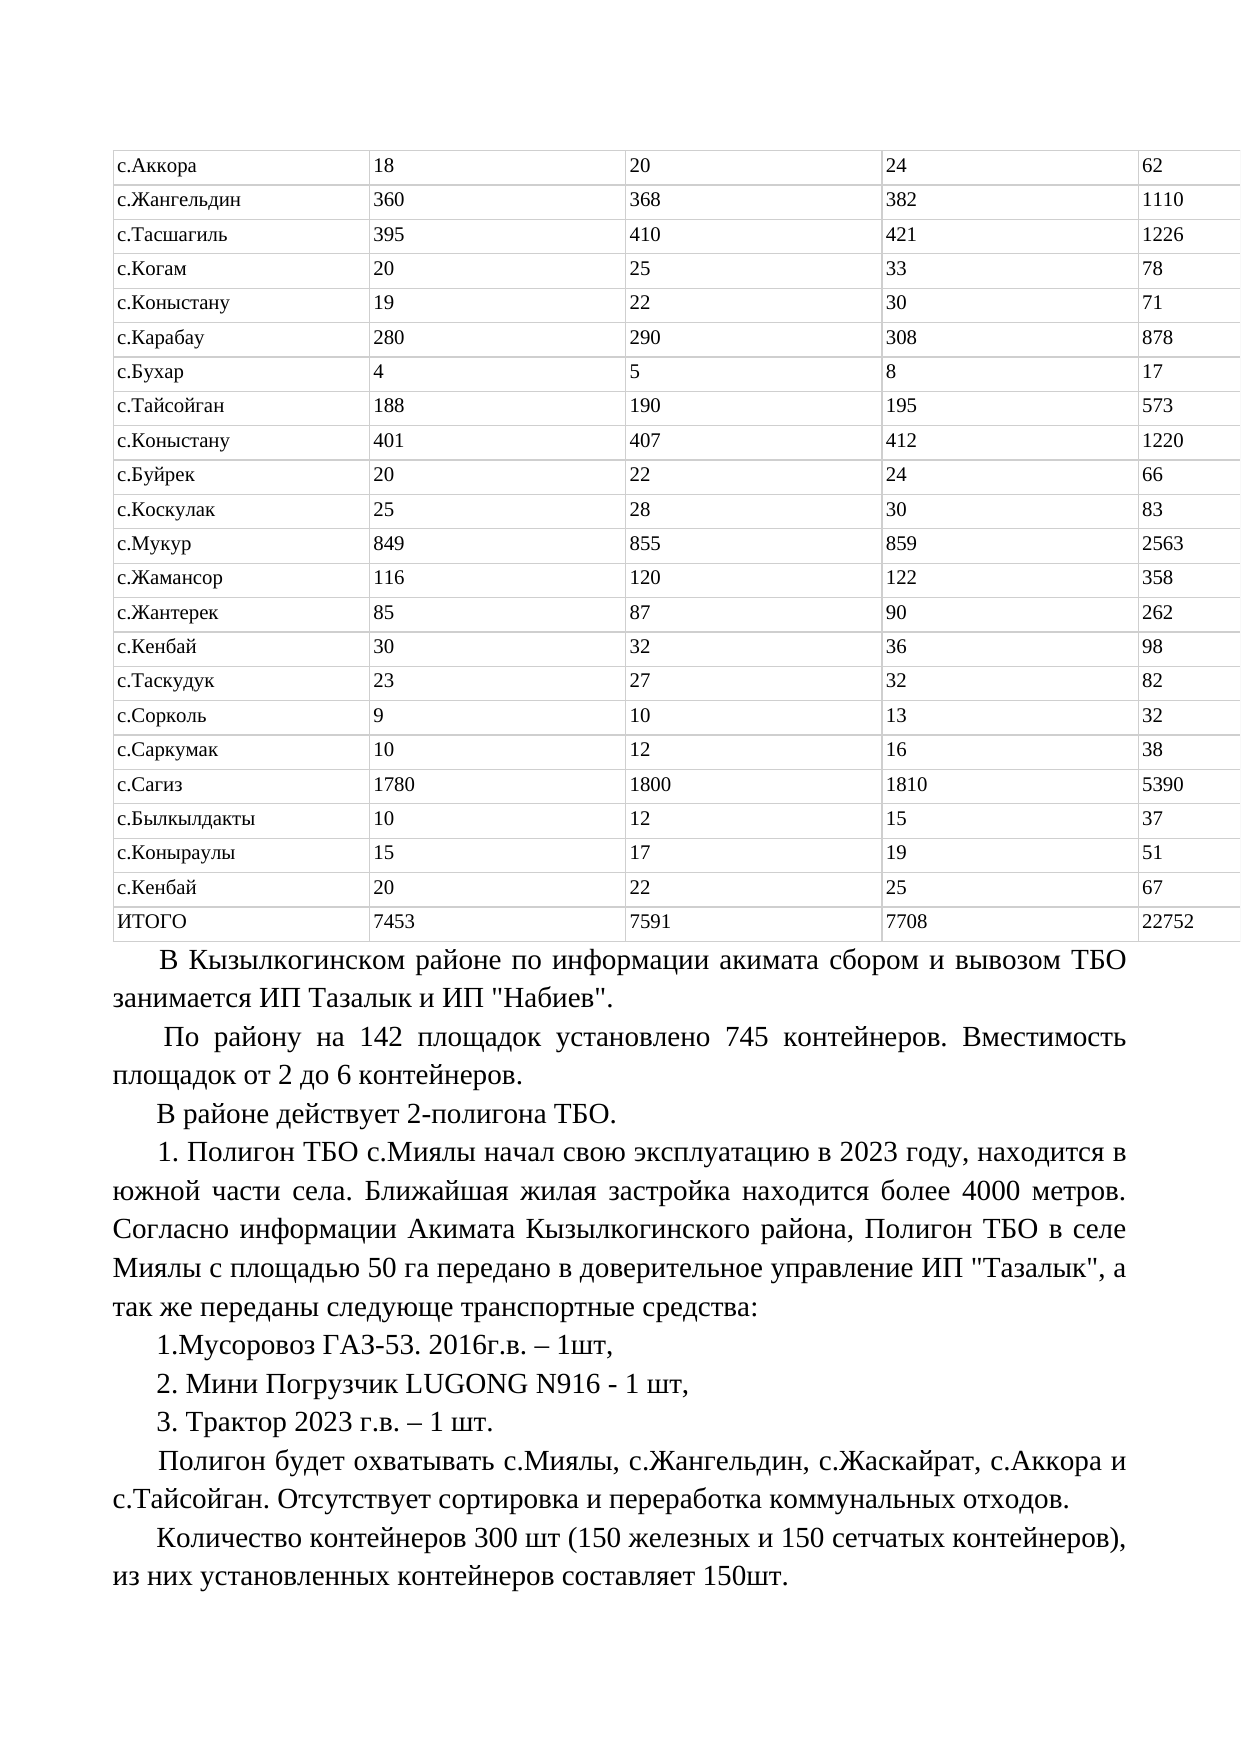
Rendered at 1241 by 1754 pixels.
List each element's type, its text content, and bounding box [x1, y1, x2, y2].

table_cell 24 [883, 151, 1138, 184]
table_cell 1810 [883, 770, 1138, 803]
table_cell 87 [626, 598, 881, 631]
table_cell 1780 [370, 770, 625, 803]
table_cell с.Когам [114, 254, 369, 287]
table_cell 71 [1139, 289, 1240, 322]
table_cell 7708 [883, 908, 1138, 941]
table_cell 573 [1139, 392, 1240, 425]
table_cell 290 [626, 323, 881, 356]
table_cell 22752 [1139, 908, 1240, 941]
table_cell 1800 [626, 770, 881, 803]
table_cell 22 [626, 873, 881, 906]
table_cell 120 [626, 564, 881, 597]
table_cell 358 [1139, 564, 1240, 597]
table_cell 2563 [1139, 529, 1240, 562]
table_cell 20 [370, 873, 625, 906]
table_cell 37 [1139, 804, 1240, 837]
table_cell 308 [883, 323, 1138, 356]
table_cell 22 [626, 289, 881, 322]
table_cell 85 [370, 598, 625, 631]
table_cell с.Карабау [114, 323, 369, 356]
table_cell с.Коныстану [114, 426, 369, 459]
table_cell 23 [370, 667, 625, 700]
table_cell 7453 [370, 908, 625, 941]
text 1.Мусоровоз ГАЗ-53. 2016г.в. – 1шт, [112, 1327, 1128, 1361]
table_cell 10 [626, 701, 881, 734]
table_cell 32 [883, 667, 1138, 700]
table_cell 15 [883, 804, 1138, 837]
table_cell 1226 [1139, 220, 1240, 253]
table_cell 33 [883, 254, 1138, 287]
table_cell 32 [1139, 701, 1240, 734]
table_cell с.Коскулак [114, 495, 369, 528]
table_cell с.Аккора [114, 151, 369, 184]
table_cell 25 [626, 254, 881, 287]
table_cell 5390 [1139, 770, 1240, 803]
table_cell 1220 [1139, 426, 1240, 459]
table_cell 27 [626, 667, 881, 700]
text По району на 142 площадок установлено 745 контейнеров. Вместимость площадок от 2 до 6 контейнеров. [112, 1019, 1128, 1091]
table_cell 849 [370, 529, 625, 562]
text В Кызылкогинском районе по информации акимата сбором и вывозом ТБО занимается ИП Тазалык и ИП "Набиев". [112, 942, 1128, 1014]
table_cell 4 [370, 358, 625, 391]
text Полигон будет охватывать с.Миялы, с.Жангельдин, с.Жаскайрат, с.Аккора и с.Тайсойган. Отсутствует сортировка и переработка коммунальных отходов. [112, 1443, 1128, 1515]
table_cell 62 [1139, 151, 1240, 184]
table_cell 30 [883, 495, 1138, 528]
table_cell 116 [370, 564, 625, 597]
table_cell с.Саркумак [114, 736, 369, 769]
text 2. Мини Погрузчик LUGONG N916 - 1 шт, [112, 1366, 1128, 1399]
table_cell 20 [370, 461, 625, 494]
table_cell 32 [626, 633, 881, 666]
table_cell 20 [370, 254, 625, 287]
table_cell 5 [626, 358, 881, 391]
table_cell 90 [883, 598, 1138, 631]
table_cell 98 [1139, 633, 1240, 666]
table_cell с.Бухар [114, 358, 369, 391]
table_cell с.Жантерек [114, 598, 369, 631]
table_cell 17 [1139, 358, 1240, 391]
table_cell 10 [370, 804, 625, 837]
table_cell с.Буйрек [114, 461, 369, 494]
table_cell 410 [626, 220, 881, 253]
table_cell 17 [626, 839, 881, 872]
table_cell 395 [370, 220, 625, 253]
text Количество контейнеров 300 шт (150 железных и 150 сетчатых контейнеров), из них установленных контейнеров составляет 150шт. [112, 1520, 1128, 1592]
table_cell 12 [626, 804, 881, 837]
text 3. Трактор 2023 г.в. – 1 шт. [112, 1404, 1128, 1438]
table_cell с.Таскудук [114, 667, 369, 700]
table_cell 38 [1139, 736, 1240, 769]
table_cell 20 [626, 151, 881, 184]
table_cell 407 [626, 426, 881, 459]
table_cell 36 [883, 633, 1138, 666]
table_cell с.Кенбай [114, 633, 369, 666]
table_cell 19 [370, 289, 625, 322]
table_cell 25 [883, 873, 1138, 906]
table_cell 67 [1139, 873, 1240, 906]
table_cell с.Жангельдин [114, 186, 369, 219]
table_cell 13 [883, 701, 1138, 734]
table_cell 16 [883, 736, 1138, 769]
table_cell 78 [1139, 254, 1240, 287]
table_cell с.Коныраулы [114, 839, 369, 872]
table_cell с.Коныстану [114, 289, 369, 322]
table_cell 30 [370, 633, 625, 666]
table_cell с.Сорколь [114, 701, 369, 734]
table_cell 412 [883, 426, 1138, 459]
table_cell 30 [883, 289, 1138, 322]
table_cell 360 [370, 186, 625, 219]
table_cell 83 [1139, 495, 1240, 528]
table_cell 25 [370, 495, 625, 528]
table_cell 66 [1139, 461, 1240, 494]
table_cell 9 [370, 701, 625, 734]
table_cell 855 [626, 529, 881, 562]
table_cell с.Тайсойган [114, 392, 369, 425]
table_cell 878 [1139, 323, 1240, 356]
table_cell 401 [370, 426, 625, 459]
table_cell 262 [1139, 598, 1240, 631]
table_cell 859 [883, 529, 1138, 562]
table_cell 1110 [1139, 186, 1240, 219]
text 1. Полигон ТБО с.Миялы начал свою эксплуатацию в 2023 году, находится в южной части села. Ближайшая жилая застройка находится более 4000 метров. Согласно информации Акимата Кызылкогинского района, Полигон ТБО в селе Миялы с площадью 50 га передано в доверительное управление ИП "Тазалык", а так же переданы следующе транспортные средства: [112, 1134, 1128, 1322]
table_cell 382 [883, 186, 1138, 219]
text В районе действует 2-полигона ТБО. [112, 1096, 1128, 1129]
table_cell с.Мукур [114, 529, 369, 562]
table_cell 22 [626, 461, 881, 494]
table_cell 280 [370, 323, 625, 356]
table_cell 368 [626, 186, 881, 219]
table_cell 7591 [626, 908, 881, 941]
table_cell 10 [370, 736, 625, 769]
table_cell 15 [370, 839, 625, 872]
table_cell с.Тасшагиль [114, 220, 369, 253]
table_cell 8 [883, 358, 1138, 391]
table_cell 421 [883, 220, 1138, 253]
table_cell 12 [626, 736, 881, 769]
table_cell с.Былкылдакты [114, 804, 369, 837]
table_cell 19 [883, 839, 1138, 872]
table_cell ИТОГО [114, 908, 369, 941]
table_cell 190 [626, 392, 881, 425]
table_cell с.Сагиз [114, 770, 369, 803]
table_cell 188 [370, 392, 625, 425]
table_cell с.Кенбай [114, 873, 369, 906]
table_cell 82 [1139, 667, 1240, 700]
table_cell 18 [370, 151, 625, 184]
table_cell 24 [883, 461, 1138, 494]
table_cell 122 [883, 564, 1138, 597]
table_cell 51 [1139, 839, 1240, 872]
table_cell с.Жамансор [114, 564, 369, 597]
table_cell 28 [626, 495, 881, 528]
table_cell 195 [883, 392, 1138, 425]
